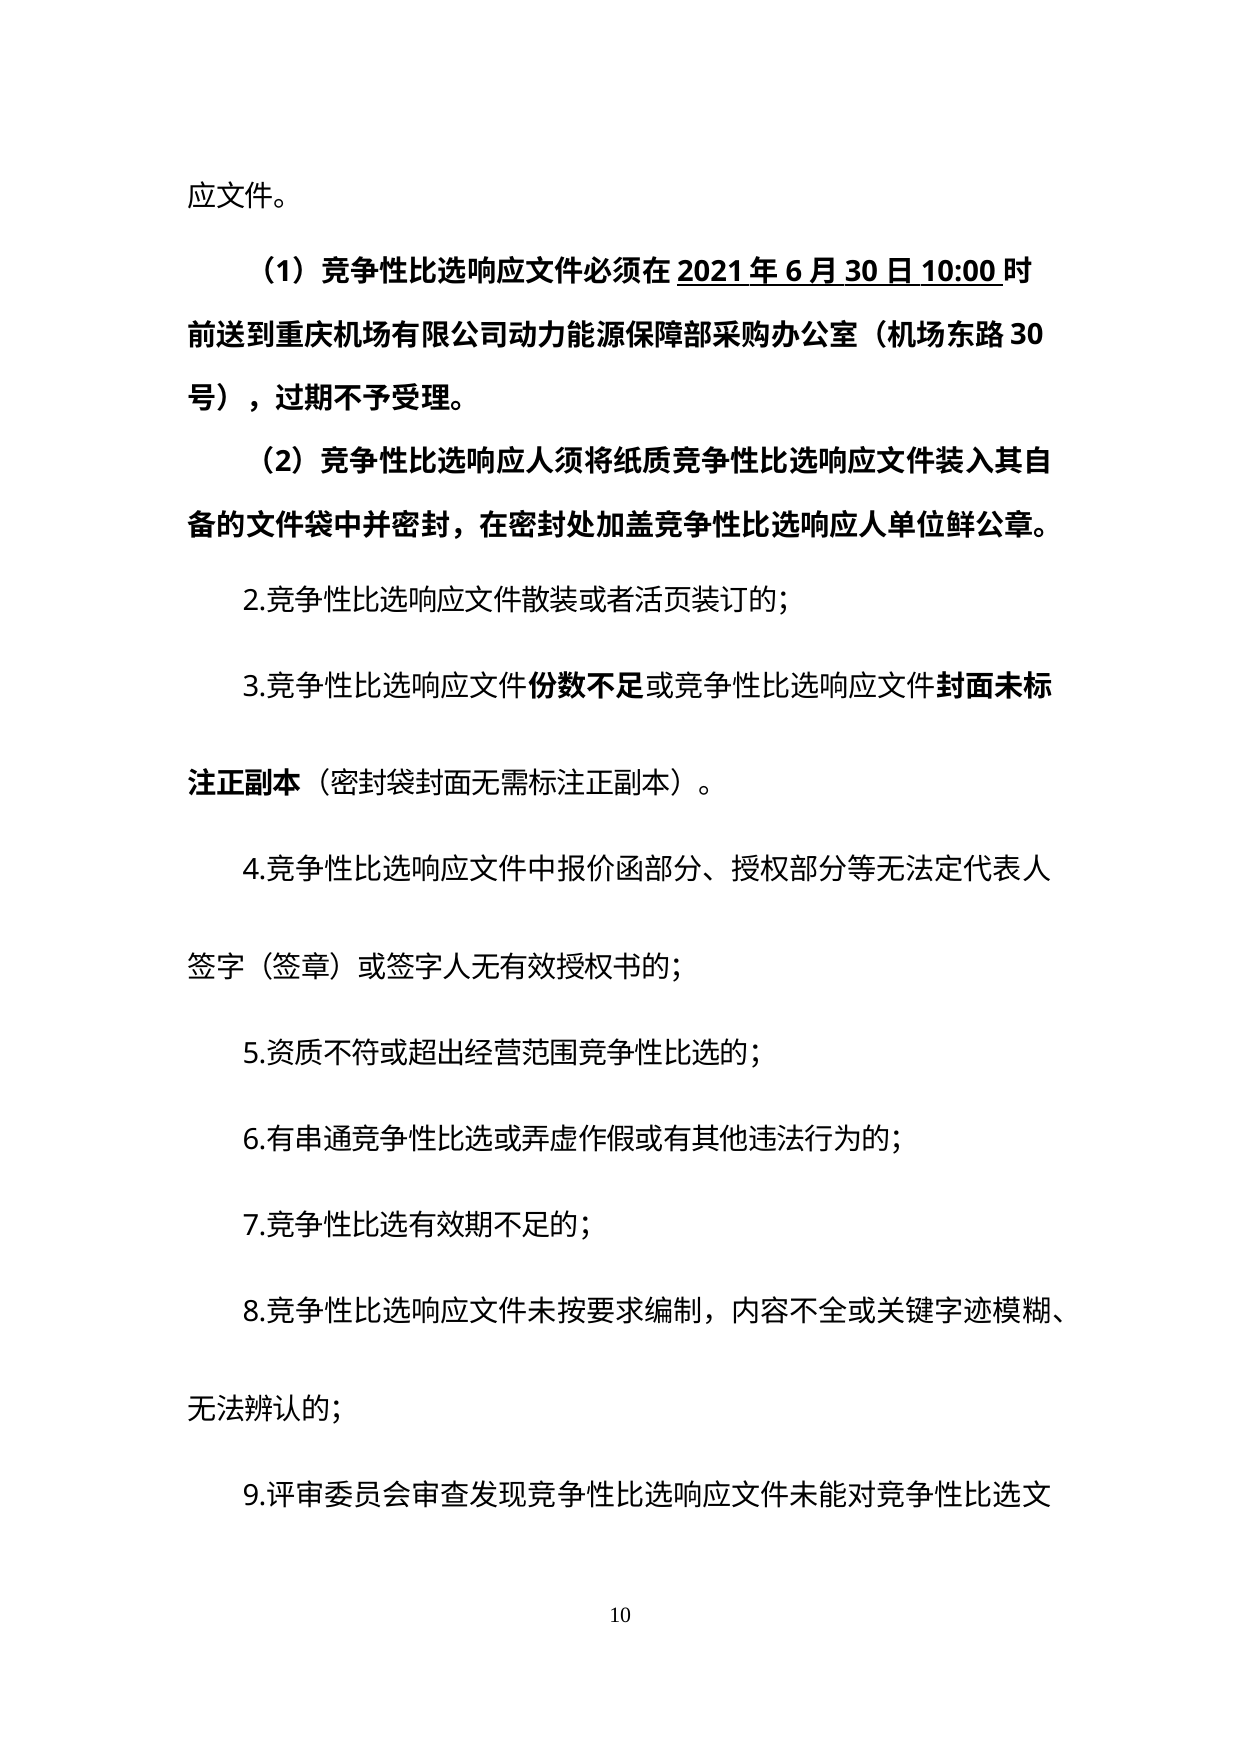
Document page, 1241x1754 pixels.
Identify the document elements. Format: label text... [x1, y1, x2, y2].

list 竞争性比选响应文件散装或者活页装订的； [187, 565, 1053, 630]
text （1）竞争性比选响应文件必须在2021年 6 月30 日10:00 时前送到重庆机场有限公司动力能源保障部采购办公室（机场东路30号），过期不予受理。 [187, 247, 1053, 417]
list 竞争性比选响应文件未按要求编制，内容不全或关键字迹模糊、无法辨认的； [187, 1277, 1053, 1439]
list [187, 1460, 1053, 1525]
list 有串通竞争性比选或弄虚作假或有其他违法行为的； [187, 1104, 1053, 1169]
list 资质不符或超出经营范围竞争性比选的； [187, 1018, 1053, 1083]
list 竞争性比选响应文件中报价函部分、授权部分等无法定代表人签字（签章）或签字人无有效授权书的； [187, 835, 1053, 997]
list 竞争性比选有效期不足的； [187, 1191, 1053, 1256]
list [187, 161, 1053, 226]
list 竞争性比选响应文件份数不足或竞争性比选响应文件封面未标注正副本（密封袋封面无需标注正副本）。 [187, 651, 1053, 813]
text （2）竞争性比选响应人须将纸质竞争性比选响应文件装入其自备的文件袋中并密封，在密封处加盖竞争性比选响应人单位鲜公章。 [187, 438, 1053, 544]
